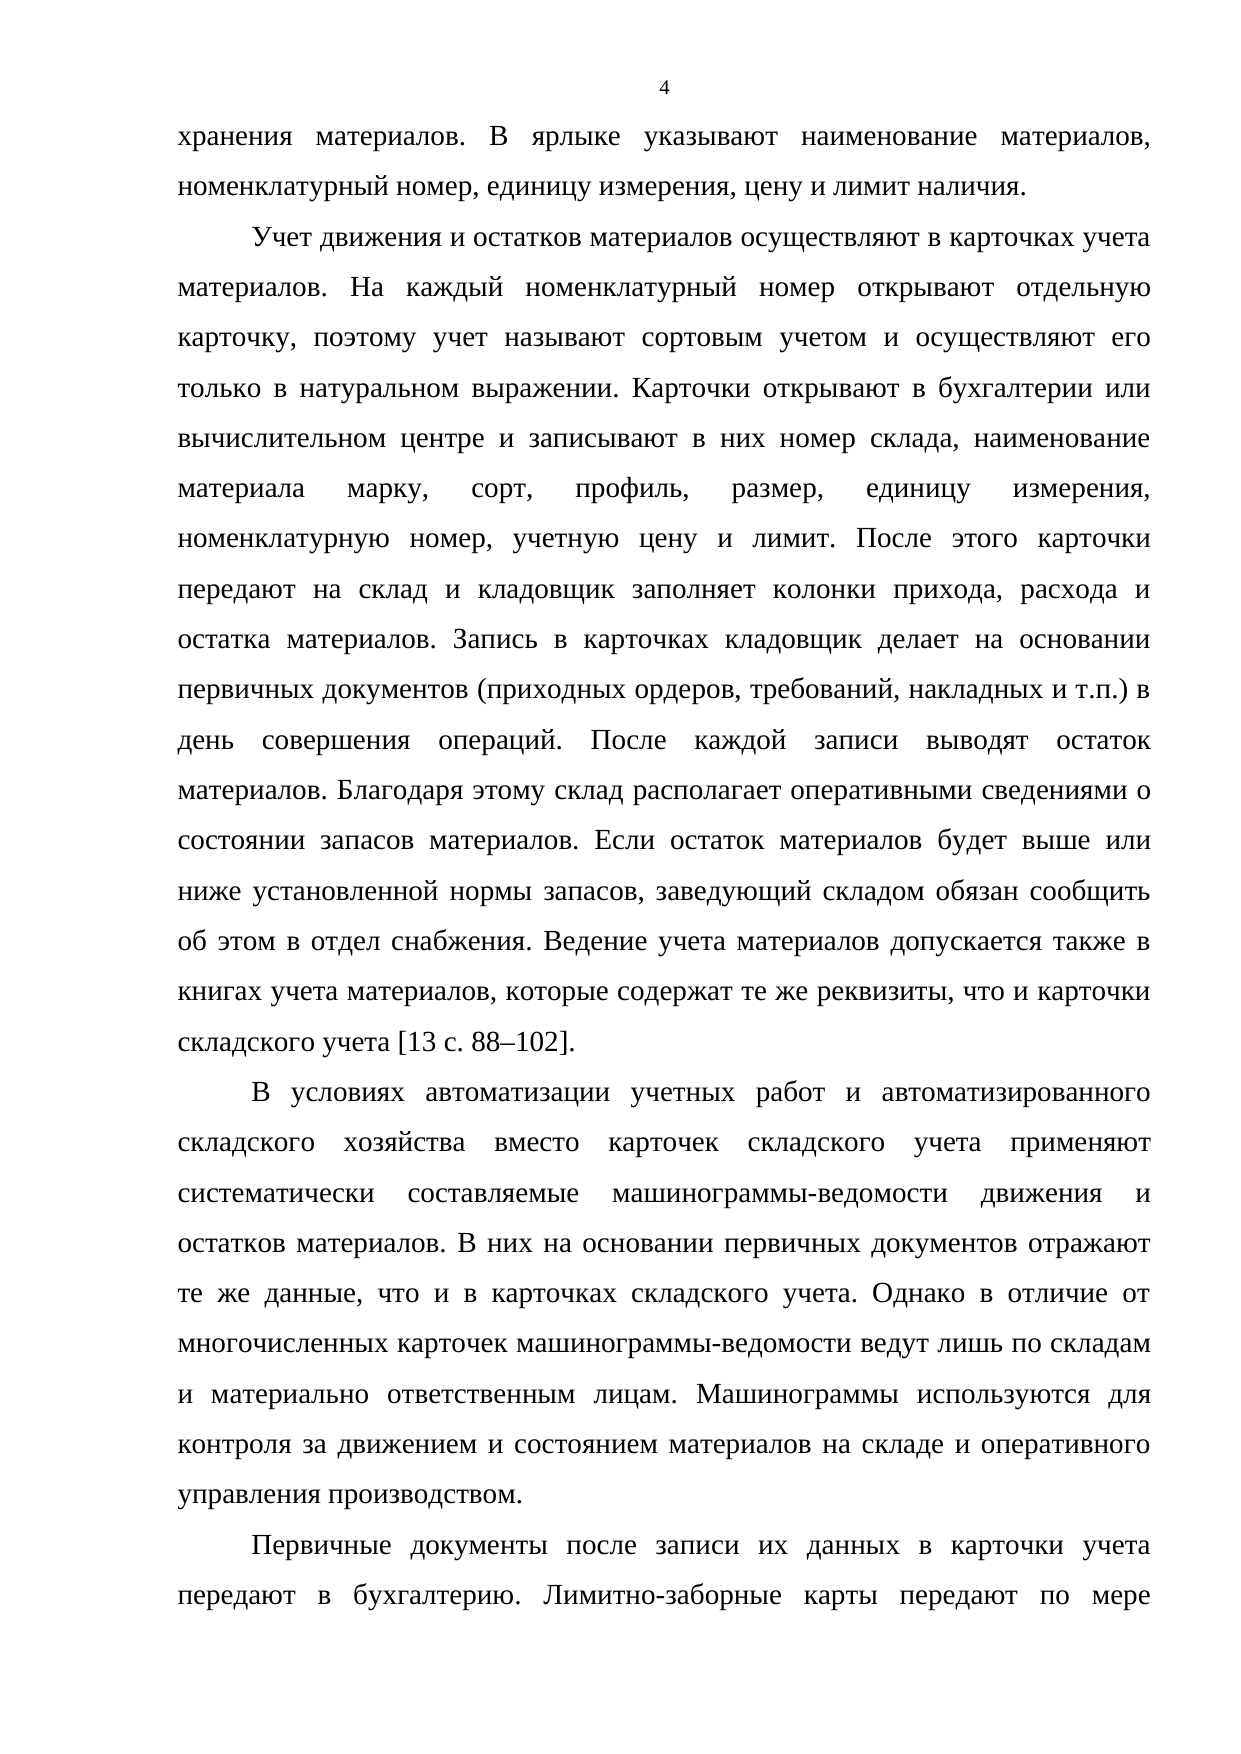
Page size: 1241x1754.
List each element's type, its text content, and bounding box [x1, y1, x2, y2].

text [177, 118, 1152, 202]
text Учет движения и остатков материалов осуществляют в карточках учета материалов. На каждый номенклатурный номер открывают отдельную карточку, поэтому учет называют сортовым учетом и осуществляют его только в натуральном выражении. Карточки открывают в бухгалтерии или вычислительном центре и записывают в них номер склада, наименование материала марку, сорт, профиль, размер, единицу измерения, номенклатурную номер, учетную цену и лимит. После этого карточки передают на склад и кладовщик заполняет колонки прихода, расхода и остатка материалов. Запись в карточках кладовщик делает на основании первичных документов (приходных ордеров, требований, накладных и т.п.) в день совершения операций. После каждой записи выводят остаток материалов. Благодаря этому склад располагает оперативными сведениями о состоянии запасов материалов. Если остаток материалов будет выше или ниже установленной нормы запасов, заведующий складом обязан сообщить об этом в отдел снабжения. Ведение учета материалов допускается также в книгах учета материалов, которые содержат те же реквизиты, что и карточки складского учета [13 с. 88–102]. [177, 219, 1152, 1057]
text В условиях автоматизации учетных работ и автоматизированного складского хозяйства вместо карточек складского учета применяют систематически составляемые машинограммы-ведомости движения и остатков материалов. В них на основании первичных документов отражают те же данные, что и в карточках складского учета. Однако в отличие от многочисленных карточек машинограммы-ведомости ведут лишь по складам и материально ответственным лицам. Машинограммы используются для контроля за движением и состоянием материалов на складе и оперативного управления производством. [177, 1074, 1152, 1510]
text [177, 1527, 1152, 1611]
